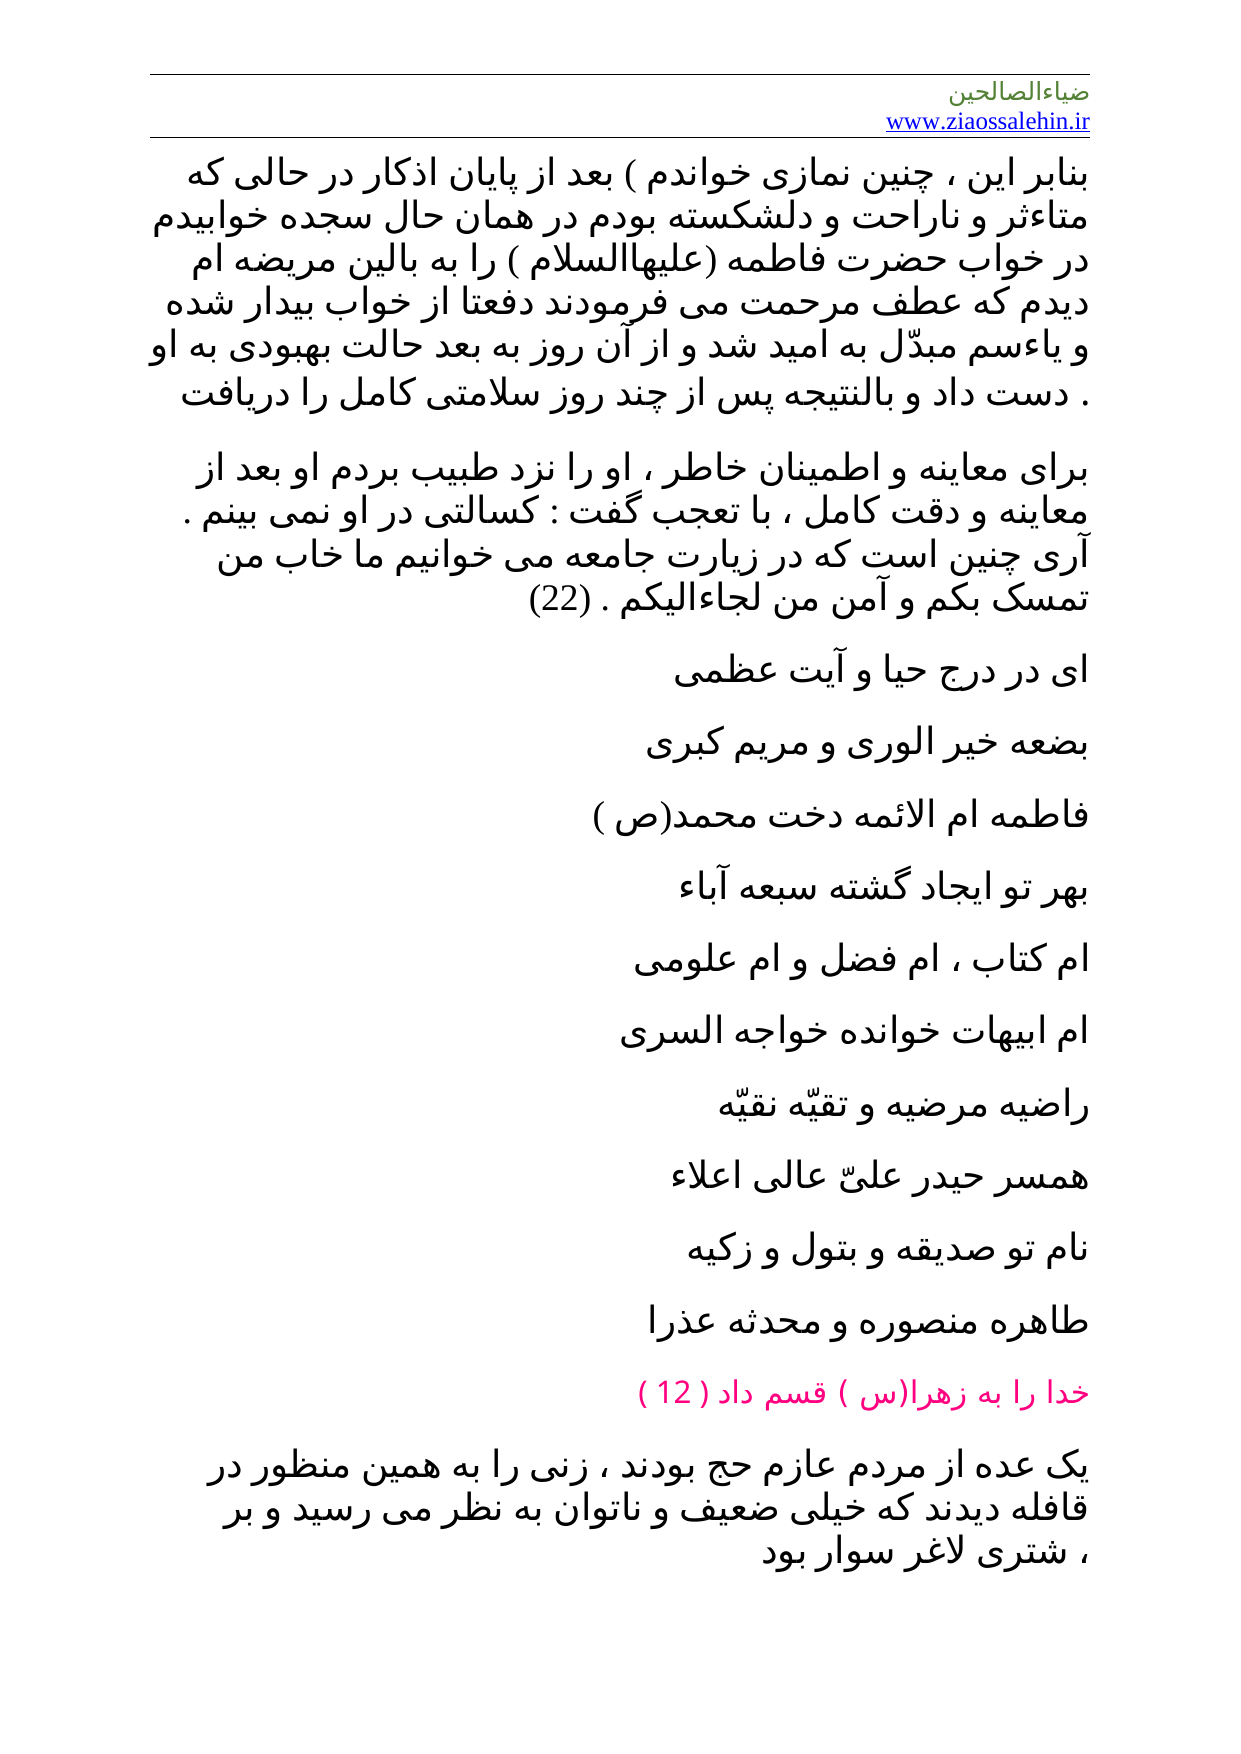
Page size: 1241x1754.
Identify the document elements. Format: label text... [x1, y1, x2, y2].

text فاطمه ام الائمه دخت محمد(ص ) [150, 792, 1090, 835]
text همسر حیدر علیّ عالی اعلاء [150, 1153, 1090, 1197]
text برای معاینه و اطمینان خاطر ، او را نزد طبیب بردم او بعد از معاینه و دقت کامل ، با تعجب گفت : کسالتی در او نمی بینم . آری چنین است که در زیارت جامعه می خوانیم ما خاب من تمسک بکم و آمن من لجاءالیکم . (22) [150, 446, 1090, 618]
text بضعه خیر الوری و مریم کبری [150, 720, 1090, 763]
text راضیه مرضیه و تقیّه نقیّه [150, 1081, 1090, 1124]
text طاهره منصوره و محدثه عذرا [150, 1298, 1090, 1341]
text ای در درج حیا و آیت عظمی [150, 647, 1090, 691]
text ام کتاب ، ام فضل و ام علومی [150, 937, 1090, 980]
text ام ابیهات خوانده خواجه السری [150, 1009, 1090, 1052]
subtitle ( 12 ) خدا را به زهرا(س ) قسم داد [150, 1370, 1090, 1413]
text بهر تو ایجاد گشته سبعه آباء [150, 864, 1090, 907]
text نام تو صدیقه و بتول و زکیه [150, 1226, 1090, 1269]
text بنابر این ، چنین نمازی خواندم ) بعد از پایان اذکار در حالی که متاءثر و ناراحت و دلشکسته بودم در همان حال سجده خوابیدم در خواب حضرت فاطمه (علیهاالسلام ) را به بالین مریضه ام دیدم که عطف مرحمت می فرمودند دفعتا از خواب بیدار شده و یاءسم مبدّل به امید شد و از آن روز به بعد حالت بهبودی به او دست داد و بالنتیجه پس از چند روز سلامتی کامل را دریافت . [150, 150, 1090, 417]
text یک عده از مردم عازم حج بودند ، زنی را به همین منظور در قافله دیدند که خیلی ضعیف و ناتوان به نظر می رسید و بر شتری لاغر سوار بود ، [150, 1442, 1090, 1572]
